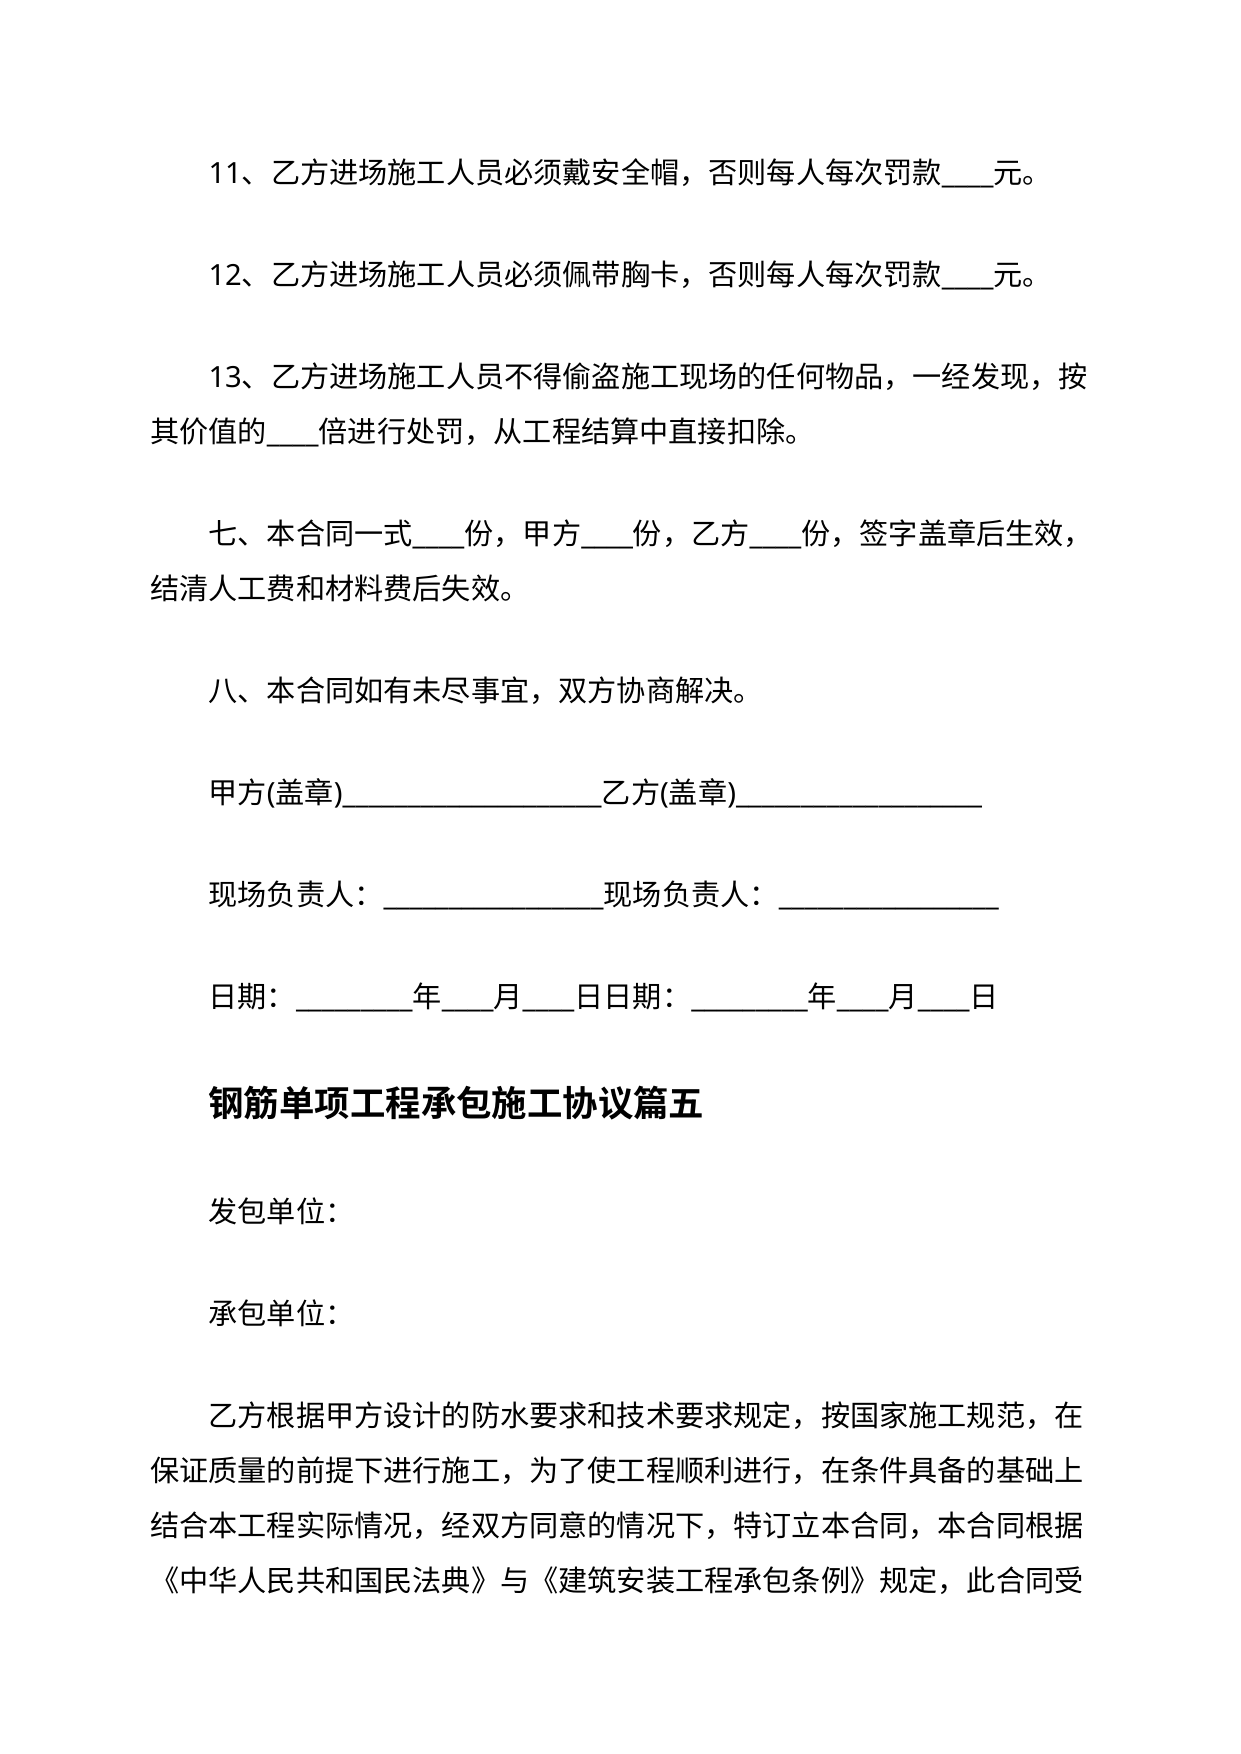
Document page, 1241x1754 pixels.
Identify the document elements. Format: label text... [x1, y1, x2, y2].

text 钢筋单项工程承包施工协议篇五 [150, 1075, 1090, 1127]
text 日期：_________年____月____日日期：_________年____月____日 [150, 973, 1090, 1016]
text 13、乙方进场施工人员不得偷盗施工现场的任何物品，一经发现，按其价值的____倍进行处罚，从工程结算中直接扣除。 [150, 354, 1090, 451]
text 11、乙方进场施工人员必须戴安全帽，否则每人每次罚款____元。 [150, 150, 1090, 192]
text 发包单位： [150, 1189, 1090, 1231]
text 12、乙方进场施工人员必须佩带胸卡，否则每人每次罚款____元。 [150, 252, 1090, 294]
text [150, 1392, 1090, 1599]
text 现场负责人：_________________现场负责人：_________________ [150, 871, 1090, 914]
text 八、本合同如有未尽事宜，双方协商解决。 [150, 668, 1090, 710]
text 承包单位： [150, 1291, 1090, 1333]
text 甲方(盖章)____________________乙方(盖章)___________________ [150, 769, 1090, 812]
text 七、本合同一式____份，甲方____份，乙方____份，签字盖章后生效，结清人工费和材料费后失效。 [150, 511, 1090, 608]
